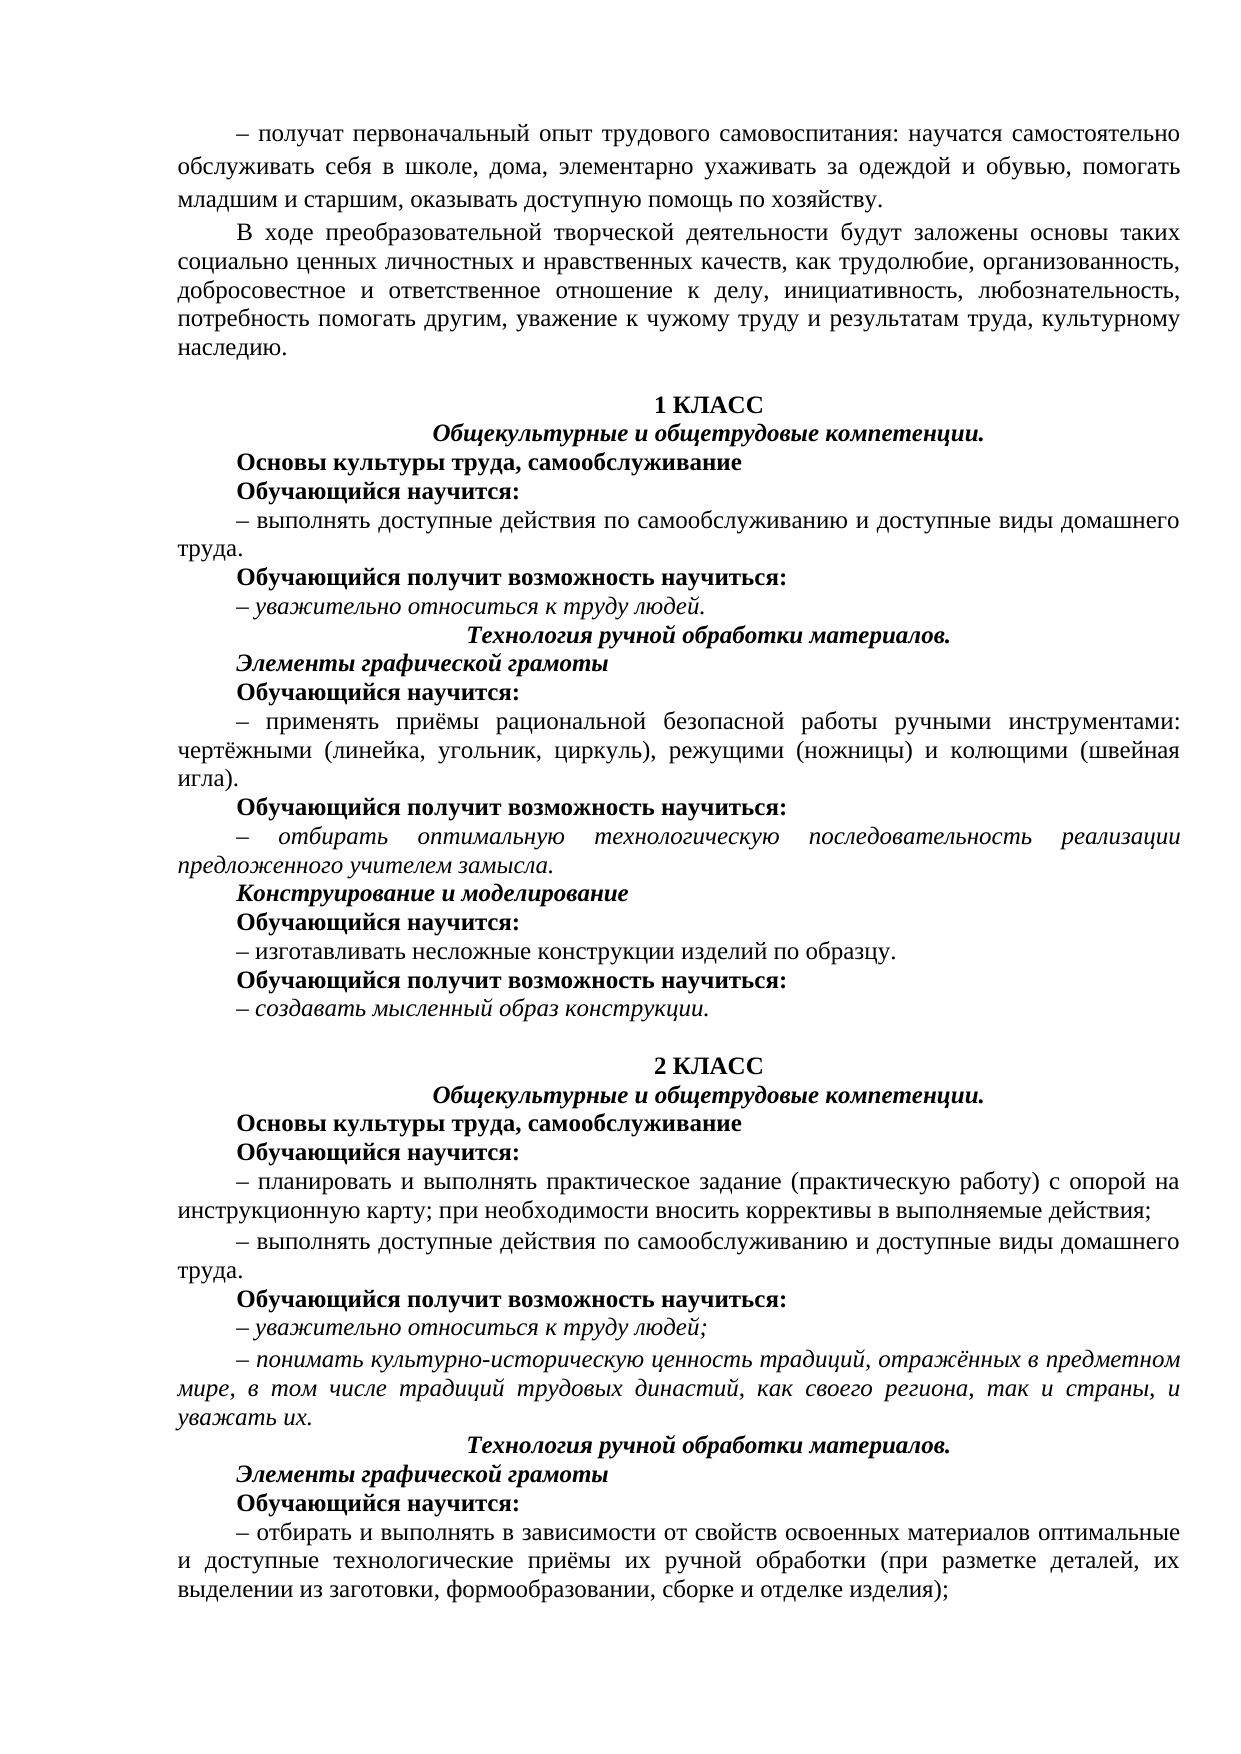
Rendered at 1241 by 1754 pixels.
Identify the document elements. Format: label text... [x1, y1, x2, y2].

text Элементы графической грамоты [177, 1459, 1181, 1488]
text – получат первоначальный опыт трудового самовоспитания: научатся самостоятельно обслуживать себя в школе, дома, элементарно ухаживать за одеждой и обувью, помогать младшим и старшим, оказывать доступную помощь по хозяйству. [177, 118, 1181, 213]
text – выполнять доступные действия по самообслуживанию и доступные виды домашнего труда. [177, 505, 1181, 562]
text Обучающийся научится: [177, 677, 1181, 706]
text 2 КЛАСС [177, 1051, 1181, 1080]
text Обучающийся научится: [177, 476, 1181, 505]
text – изготавливать несложные конструкции изделий по образцу. [177, 936, 1181, 965]
text Обучающийся научится: [177, 1488, 1181, 1517]
text Технология ручной обработки материалов. [177, 620, 1181, 648]
text Элементы графической грамоты [177, 648, 1181, 677]
text Технология ручной обработки материалов. [177, 1430, 1181, 1459]
text – выполнять доступные действия по самообслуживанию и доступные виды домашнего труда. [177, 1226, 1181, 1284]
text – уважительно относиться к труду людей. [177, 591, 1181, 620]
text Основы культуры труда, самообслуживание [177, 447, 1181, 476]
text Обучающийся получит возможность научиться: [177, 562, 1181, 591]
text Обучающийся научится: [177, 1137, 1181, 1166]
text Общекультурные и общетрудовые компетенции. [177, 418, 1181, 447]
text – отбирать и выполнять в зависимости от свойств освоенных материалов оптимальные и доступные технологические приёмы их ручной обработки (при разметке деталей, их выделении из заготовки, формообразовании, сборке и отделке изделия); [177, 1517, 1181, 1603]
text В ходе преобразовательной творческой деятельности будут заложены основы таких социально ценных личностных и нравственных качеств, как трудолюбие, организованность, добросовестное и ответственное отношение к делу, инициативность, любознательность, потребность помогать другим, уважение к чужому труду и результатам труда, культурному наследию. [177, 217, 1181, 361]
text Обучающийся научится: [177, 907, 1181, 936]
text Обучающийся получит возможность научиться: [177, 792, 1181, 821]
text – уважительно относиться к труду людей; [177, 1312, 1181, 1341]
text – понимать культурно-историческую ценность традиций, отражённых в предметном мире, в том числе традиций трудовых династий, как своего региона, так и страны, и уважать их. [177, 1344, 1181, 1430]
text – создавать мысленный образ конструкции. [177, 993, 1181, 1022]
text Обучающийся получит возможность научиться: [177, 965, 1181, 993]
text – применять приёмы рациональной безопасной работы ручными инструментами: чертёжными (линейка, угольник, циркуль), режущими (ножницы) и колющими (швейная игла). [177, 706, 1181, 792]
text Основы культуры труда, самообслуживание [177, 1108, 1181, 1137]
text Общекультурные и общетрудовые компетенции. [177, 1080, 1181, 1108]
text Обучающийся получит возможность научиться: [177, 1284, 1181, 1312]
text – планировать и выполнять практическое задание (практическую работу) с опорой на инструкционную карту; при необходимости вносить коррективы в выполняемые действия; [177, 1166, 1181, 1223]
text Конструирование и моделирование [177, 878, 1181, 907]
text – отбирать оптимальную технологическую последовательность реализации предложенного учителем замысла. [177, 821, 1181, 878]
text 1 КЛАСС [177, 390, 1181, 418]
